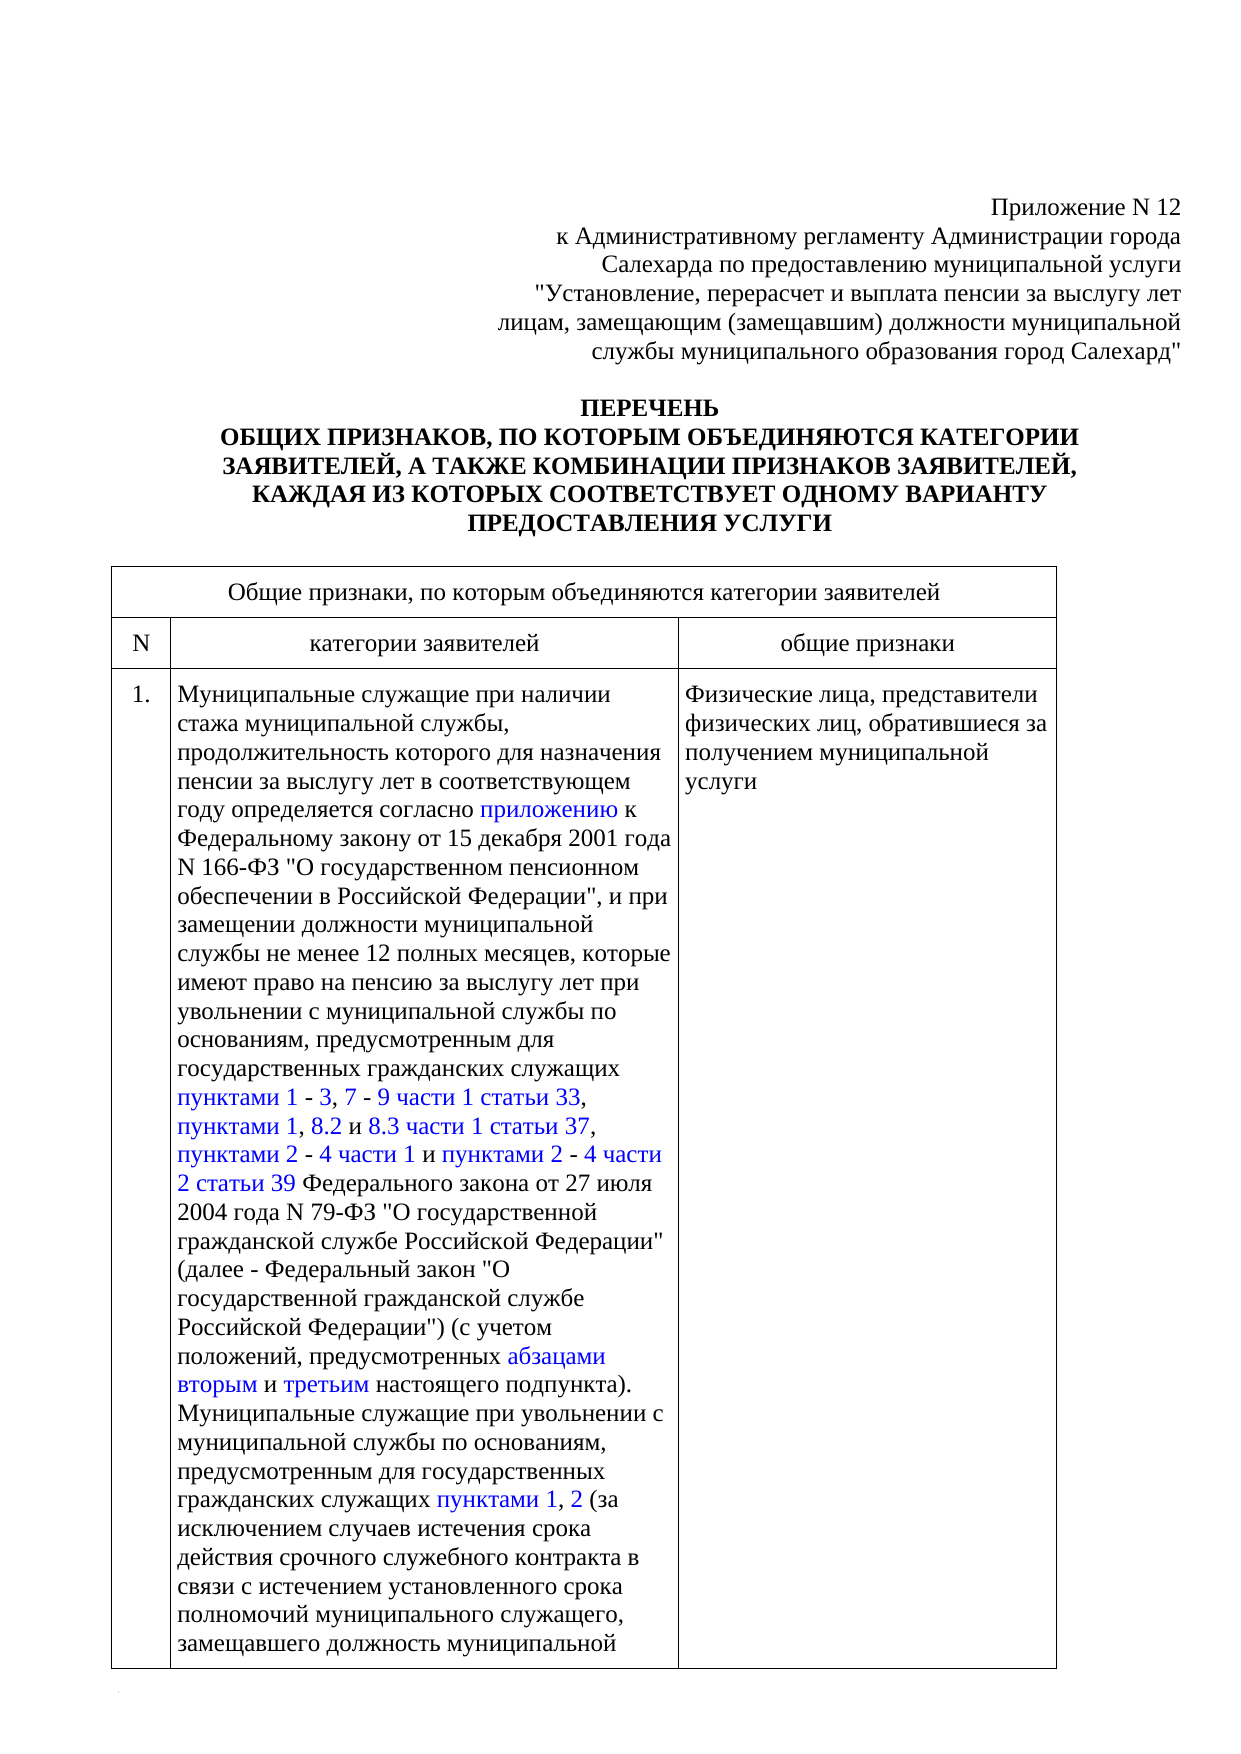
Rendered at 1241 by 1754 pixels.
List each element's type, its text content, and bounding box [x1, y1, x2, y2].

title ОБЩИХ ПРИЗНАКОВ, ПО КОТОРЫМ ОБЪЕДИНЯЮТСЯ КАТЕГОРИИ [118, 422, 1181, 451]
text к Административному регламенту Администрации города [118, 221, 1181, 249]
table_cell N [112, 618, 170, 668]
table_cell категории заявителей [171, 618, 678, 668]
title КАЖДАЯ ИЗ КОТОРЫХ СООТВЕТСТВУЕТ ОДНОМУ ВАРИАНТУ [118, 479, 1181, 508]
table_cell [171, 669, 678, 1668]
text "Установление, перерасчет и выплата пенсии за выслугу лет [118, 278, 1181, 307]
text лицам, замещающим (замещавшим) должности муниципальной [118, 307, 1181, 336]
title ПРЕДОСТАВЛЕНИЯ УСЛУГИ [118, 508, 1181, 537]
table_cell общие признаки [679, 618, 1056, 668]
table_cell 1. [112, 669, 170, 1668]
text службы муниципального образования город Салехард" [118, 336, 1181, 364]
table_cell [679, 669, 1056, 1668]
text Приложение N 12 [118, 192, 1181, 221]
title ЗАЯВИТЕЛЕЙ, А ТАКЖЕ КОМБИНАЦИИ ПРИЗНАКОВ ЗАЯВИТЕЛЕЙ, [118, 451, 1181, 479]
text Салехарда по предоставлению муниципальной услуги [118, 249, 1181, 278]
title ПЕРЕЧЕНЬ [118, 393, 1181, 422]
table_header Общие признаки, по которым объединяются категории заявителей [112, 567, 1056, 617]
